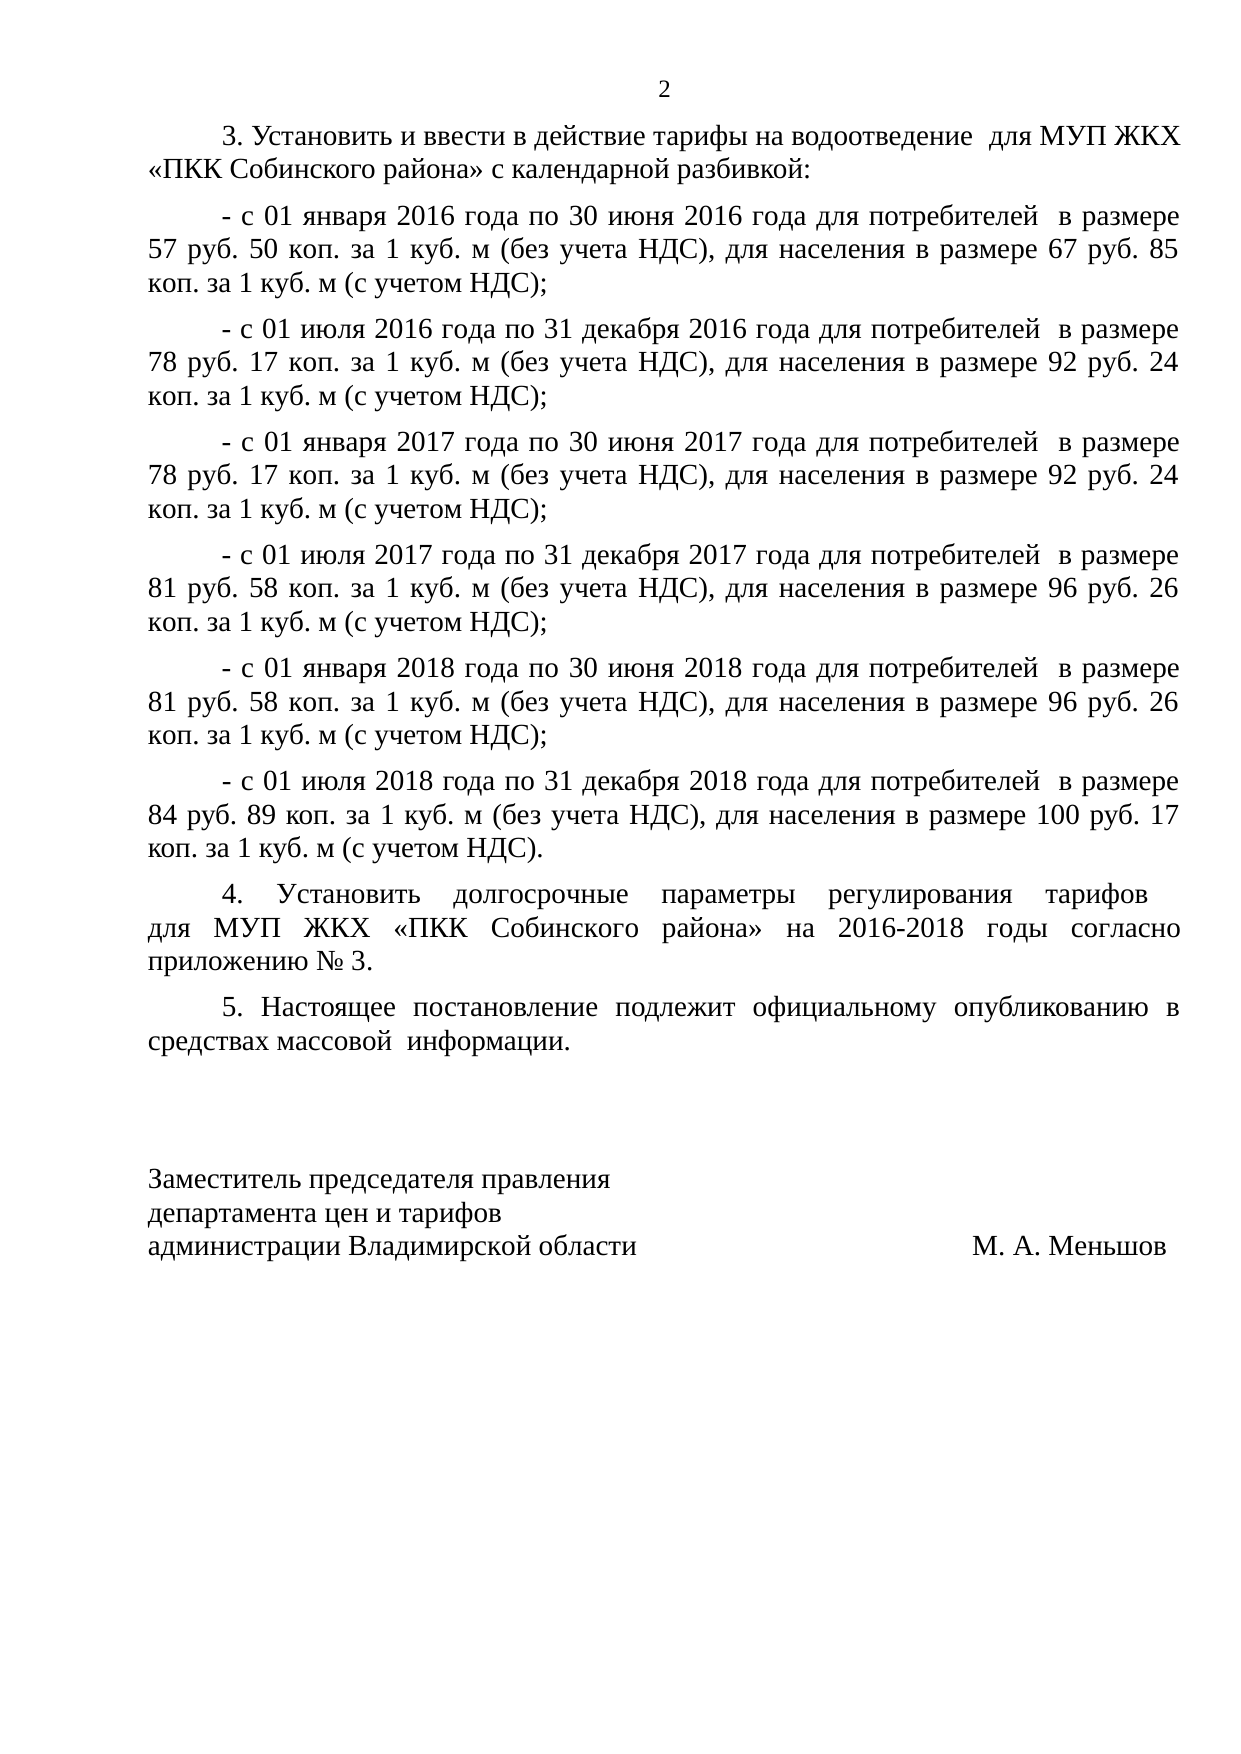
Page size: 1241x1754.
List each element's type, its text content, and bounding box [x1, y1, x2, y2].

text - с 01 июля 2016 года по 31 декабря 2016 года для потребителей в размере 78 руб. 17 коп. за 1 куб. м (без учета НДС), для населения в размере 92 руб. 24 коп. за 1 куб. м (с учетом НДС); [148, 311, 1181, 411]
text - с 01 июля 2017 года по 31 декабря 2017 года для потребителей в размере 81 руб. 58 коп. за 1 куб. м (без учета НДС), для населения в размере 96 руб. 26 коп. за 1 куб. м (с учетом НДС); [148, 537, 1181, 638]
text - с 01 января 2018 года по 30 июня 2018 года для потребителей в размере 81 руб. 58 коп. за 1 куб. м (без учета НДС), для населения в размере 96 руб. 26 коп. за 1 куб. м (с учетом НДС); [148, 650, 1181, 751]
text - с 01 июля 2018 года по 31 декабря 2018 года для потребителей в размере 84 руб. 89 коп. за 1 куб. м (без учета НДС), для населения в размере 100 руб. 17 коп. за 1 куб. м (с учетом НДС). [148, 763, 1181, 864]
text - с 01 января 2016 года по 30 июня 2016 года для потребителей в размере 57 руб. 50 коп. за 1 куб. м (без учета НДС), для населения в размере 67 руб. 85 коп. за 1 куб. м (с учетом НДС); [148, 198, 1181, 298]
text 3. Установить и ввести в действие тарифы на водоотведение для МУП ЖКХ «ПКК Собинского района» с календарной разбивкой: [148, 118, 1181, 185]
text - с 01 января 2017 года по 30 июня 2017 года для потребителей в размере 78 руб. 17 коп. за 1 куб. м (без учета НДС), для населения в размере 92 руб. 24 коп. за 1 куб. м (с учетом НДС); [148, 424, 1181, 524]
text Заместитель председателя правления [148, 1161, 1181, 1195]
text департамента цен и тарифов [148, 1195, 1181, 1228]
text 4. Установить долгосрочные параметры регулирования тарифов для МУП ЖКХ «ПКК Собинского района» на 2016-2018 годы согласно приложению № 3. [148, 876, 1181, 977]
text администрации Владимирской области М. А. Меньшов [148, 1228, 1181, 1262]
text 5. Настоящее постановление подлежит официальному опубликованию в средствах массовой информации. [148, 989, 1181, 1057]
